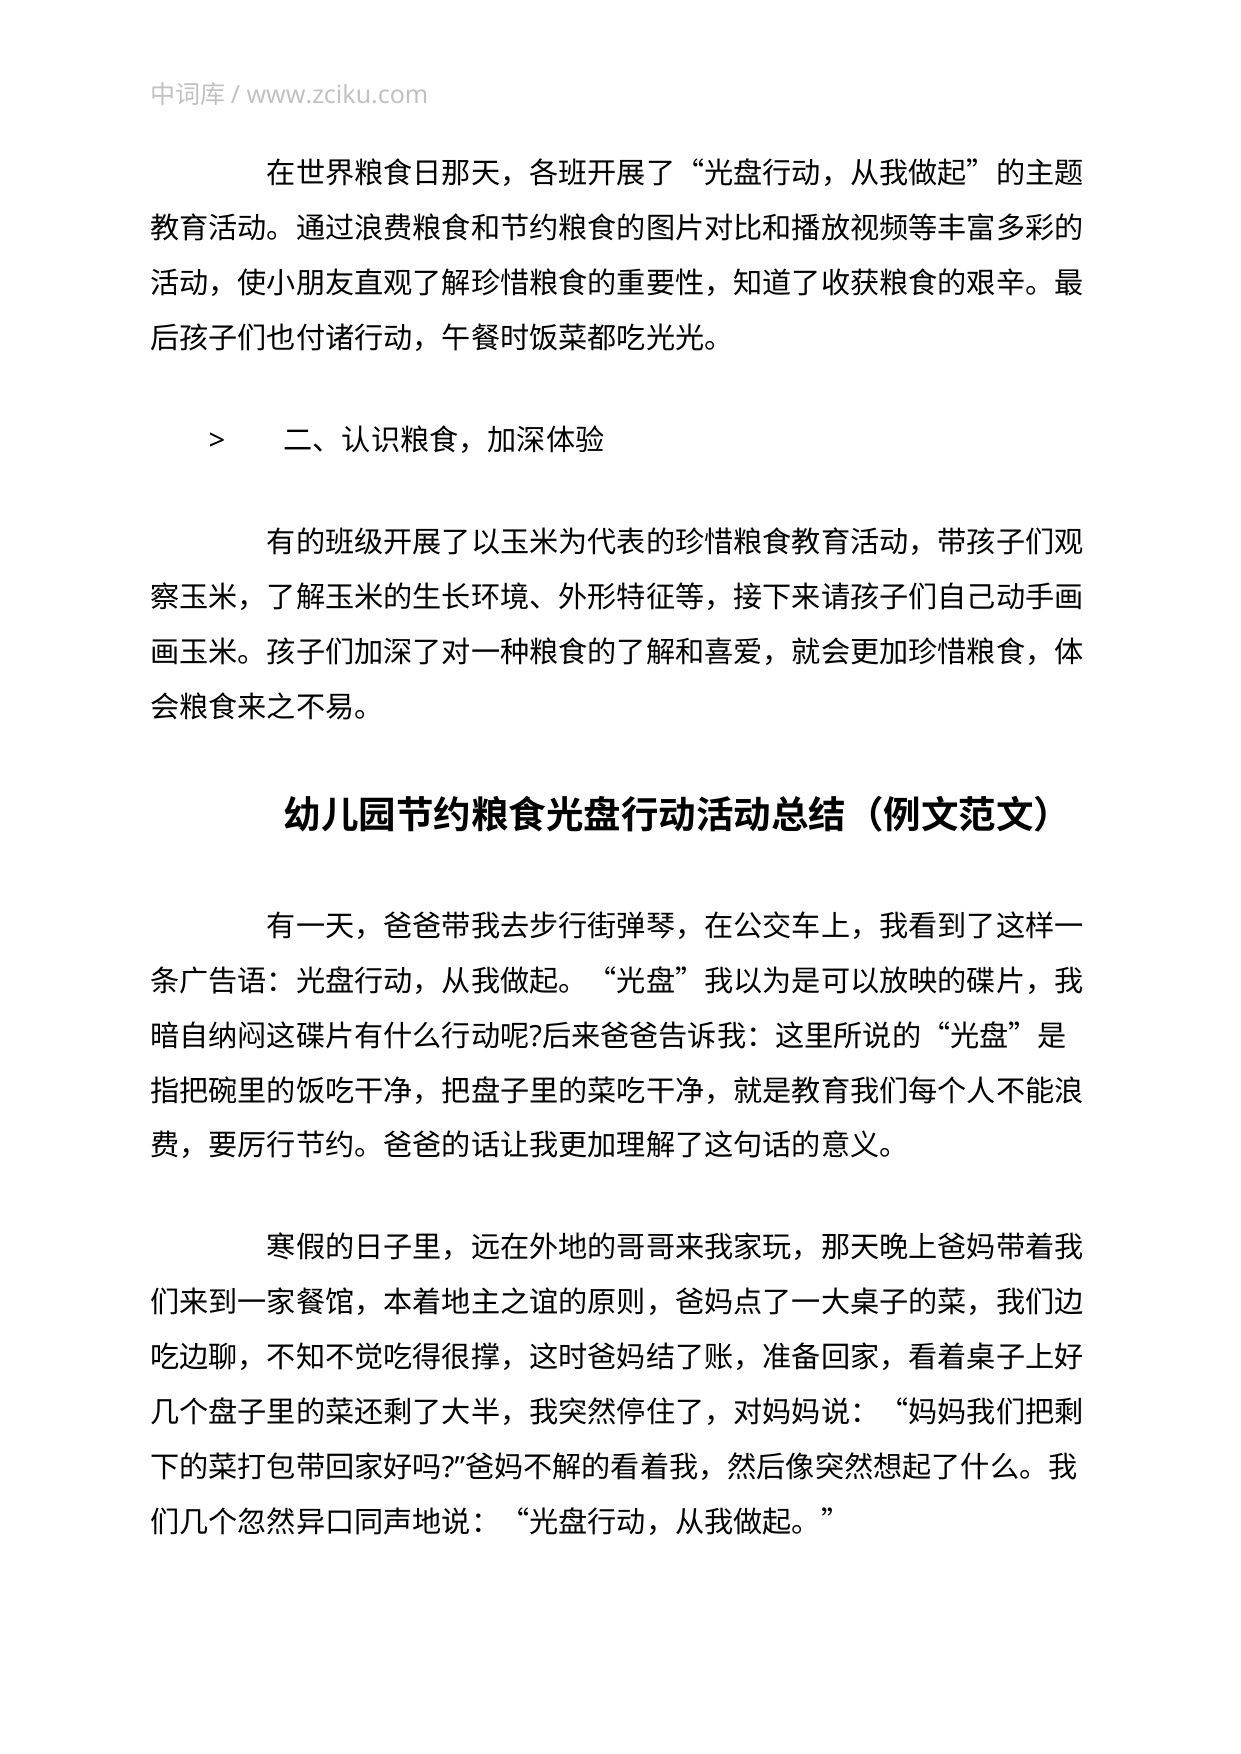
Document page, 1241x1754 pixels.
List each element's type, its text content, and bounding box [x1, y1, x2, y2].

text 幼儿园节约粮食光盘行动活动总结（例文范文） [150, 785, 1090, 839]
text 有一天，爸爸带我去步行街弹琴，在公交车上，我看到了这样一条广告语：光盘行动，从我做起。“光盘”我以为是可以放映的碟片，我暗自纳闷这碟片有什么行动呢?后来爸爸告诉我：这里所说的“光盘”是指把碗里的饭吃干净，把盘子里的菜吃干净，就是教育我们每个人不能浪费，要厉行节约。爸爸的话让我更加理解了这句话的意义。 [150, 902, 1090, 1164]
text 有的班级开展了以玉米为代表的珍惜粮食教育活动，带孩子们观察玉米，了解玉米的生长环境、外形特征等，接下来请孩子们自己动手画画玉米。孩子们加深了对一种粮食的了解和喜爱，就会更加珍惜粮食，体会粮食来之不易。 [150, 518, 1090, 725]
text 寒假的日子里，远在外地的哥哥来我家玩，那天晚上爸妈带着我们来到一家餐馆，本着地主之谊的原则，爸妈点了一大桌子的菜，我们边吃边聊，不知不觉吃得很撑，这时爸妈结了账，准备回家，看着桌子上好几个盘子里的菜还剩了大半，我突然停住了，对妈妈说：“妈妈我们把剩下的菜打包带回家好吗?”爸妈不解的看着我，然后像突然想起了什么。我们几个忽然异口同声地说：“光盘行动，从我做起。” [150, 1224, 1090, 1541]
text > 二、认识粮食，加深体验 [150, 416, 1090, 459]
text 在世界粮食日那天，各班开展了“光盘行动，从我做起”的主题教育活动。通过浪费粮食和节约粮食的图片对比和播放视频等丰富多彩的活动，使小朋友直观了解珍惜粮食的重要性，知道了收获粮食的艰辛。最后孩子们也付诸行动，午餐时饭菜都吃光光。 [150, 150, 1090, 357]
